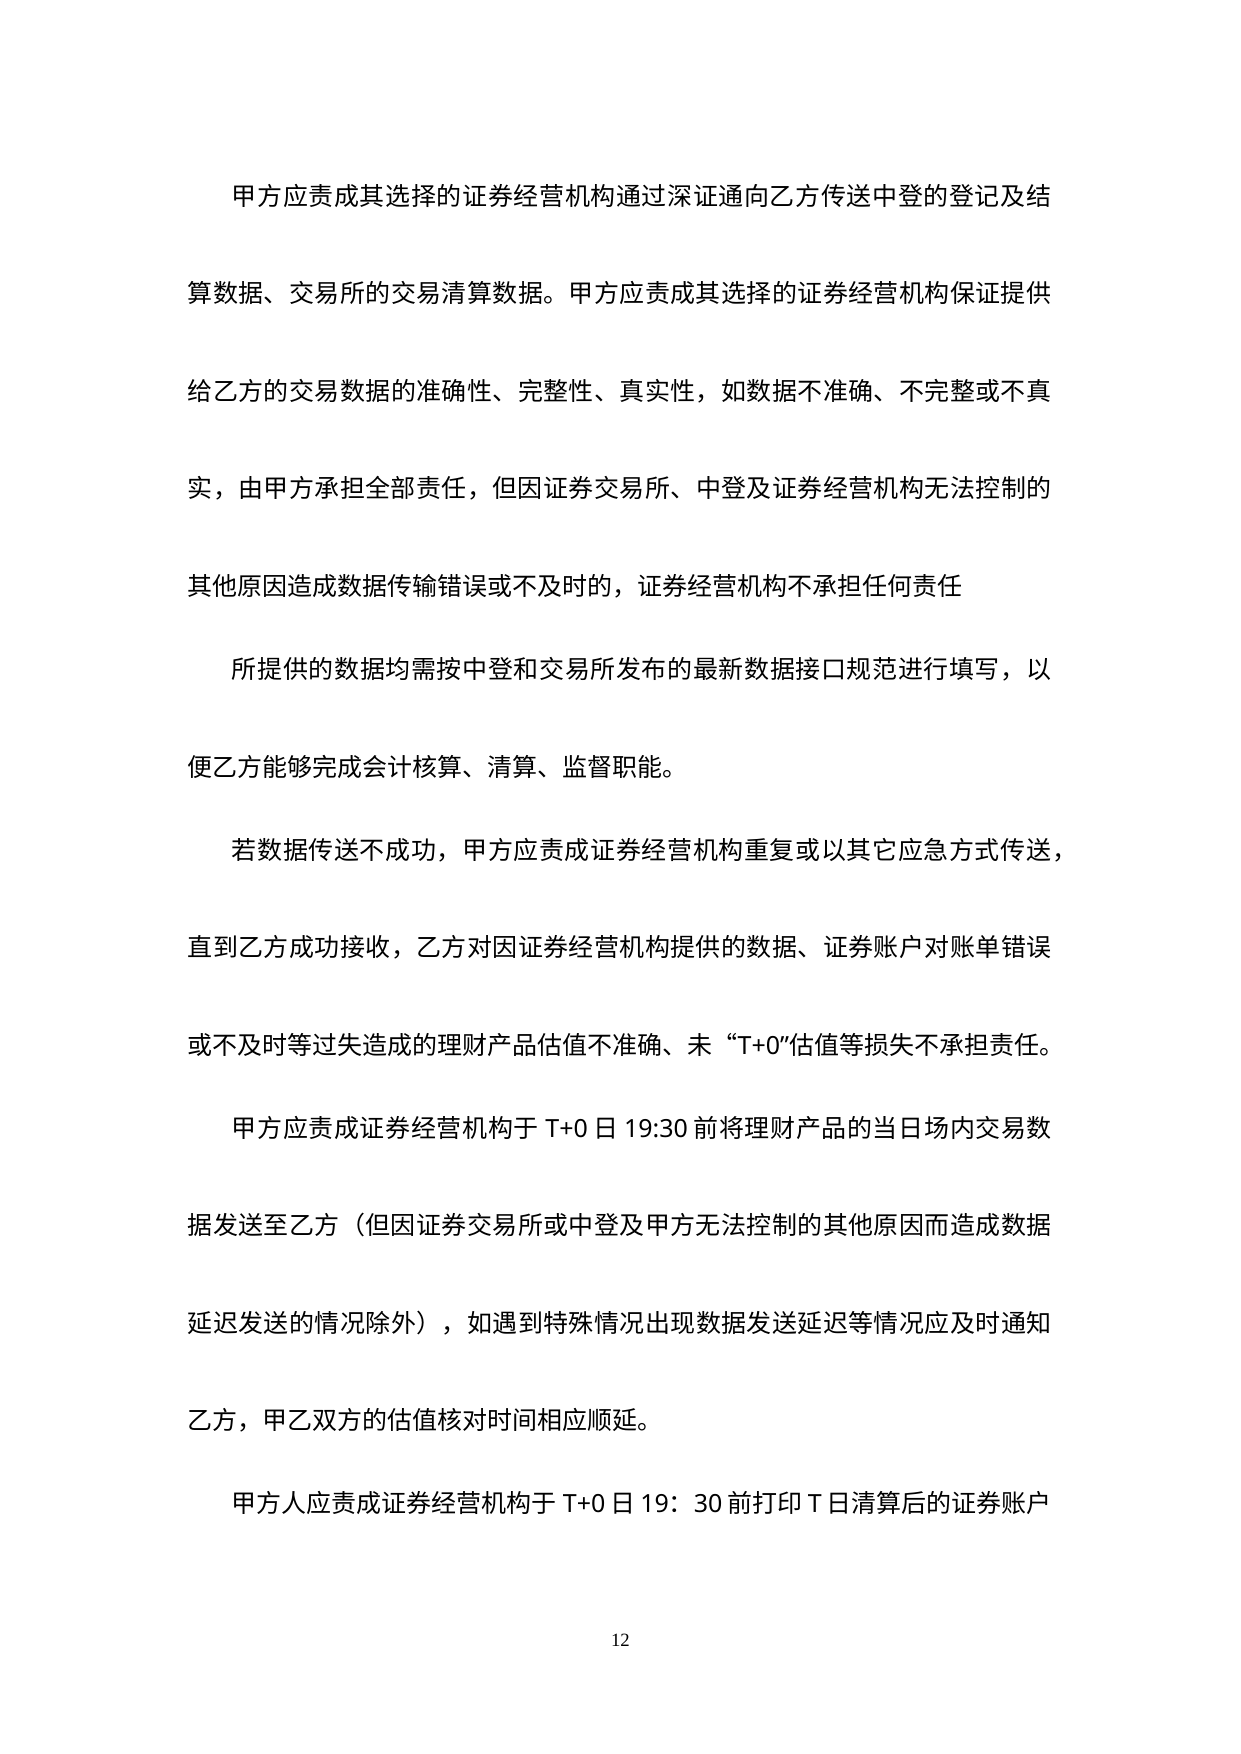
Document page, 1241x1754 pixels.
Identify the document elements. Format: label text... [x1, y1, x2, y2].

text 甲方应责成证券经营机构于T+0日19:30前将理财产品的当日场内交易数据发送至乙方（但因证券交易所或中登及甲方无法控制的其他原因而造成数据延迟发送的情况除外），如遇到特殊情况出现数据发送延迟等情况应及时通知乙方，甲乙双方的估值核对时间相应顺延。 [187, 1094, 1053, 1451]
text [187, 1469, 1053, 1534]
text 所提供的数据均需按中登和交易所发布的最新数据接口规范进行填写，以便乙方能够完成会计核算、清算、监督职能。 [187, 635, 1053, 798]
text 若数据传送不成功，甲方应责成证券经营机构重复或以其它应急方式传送，直到乙方成功接收，乙方对因证券经营机构提供的数据、证券账户对账单错误或不及时等过失造成的理财产品估值不准确、未“T+0”估值等损失不承担责任。 [187, 816, 1053, 1076]
text 甲方应责成其选择的证券经营机构通过深证通向乙方传送中登的登记及结算数据、交易所的交易清算数据。甲方应责成其选择的证券经营机构保证提供给乙方的交易数据的准确性、完整性、真实性，如数据不准确、不完整或不真实，由甲方承担全部责任，但因证券交易所、中登及证券经营机构无法控制的其他原因造成数据传输错误或不及时的，证券经营机构不承担任何责任 [187, 162, 1053, 617]
